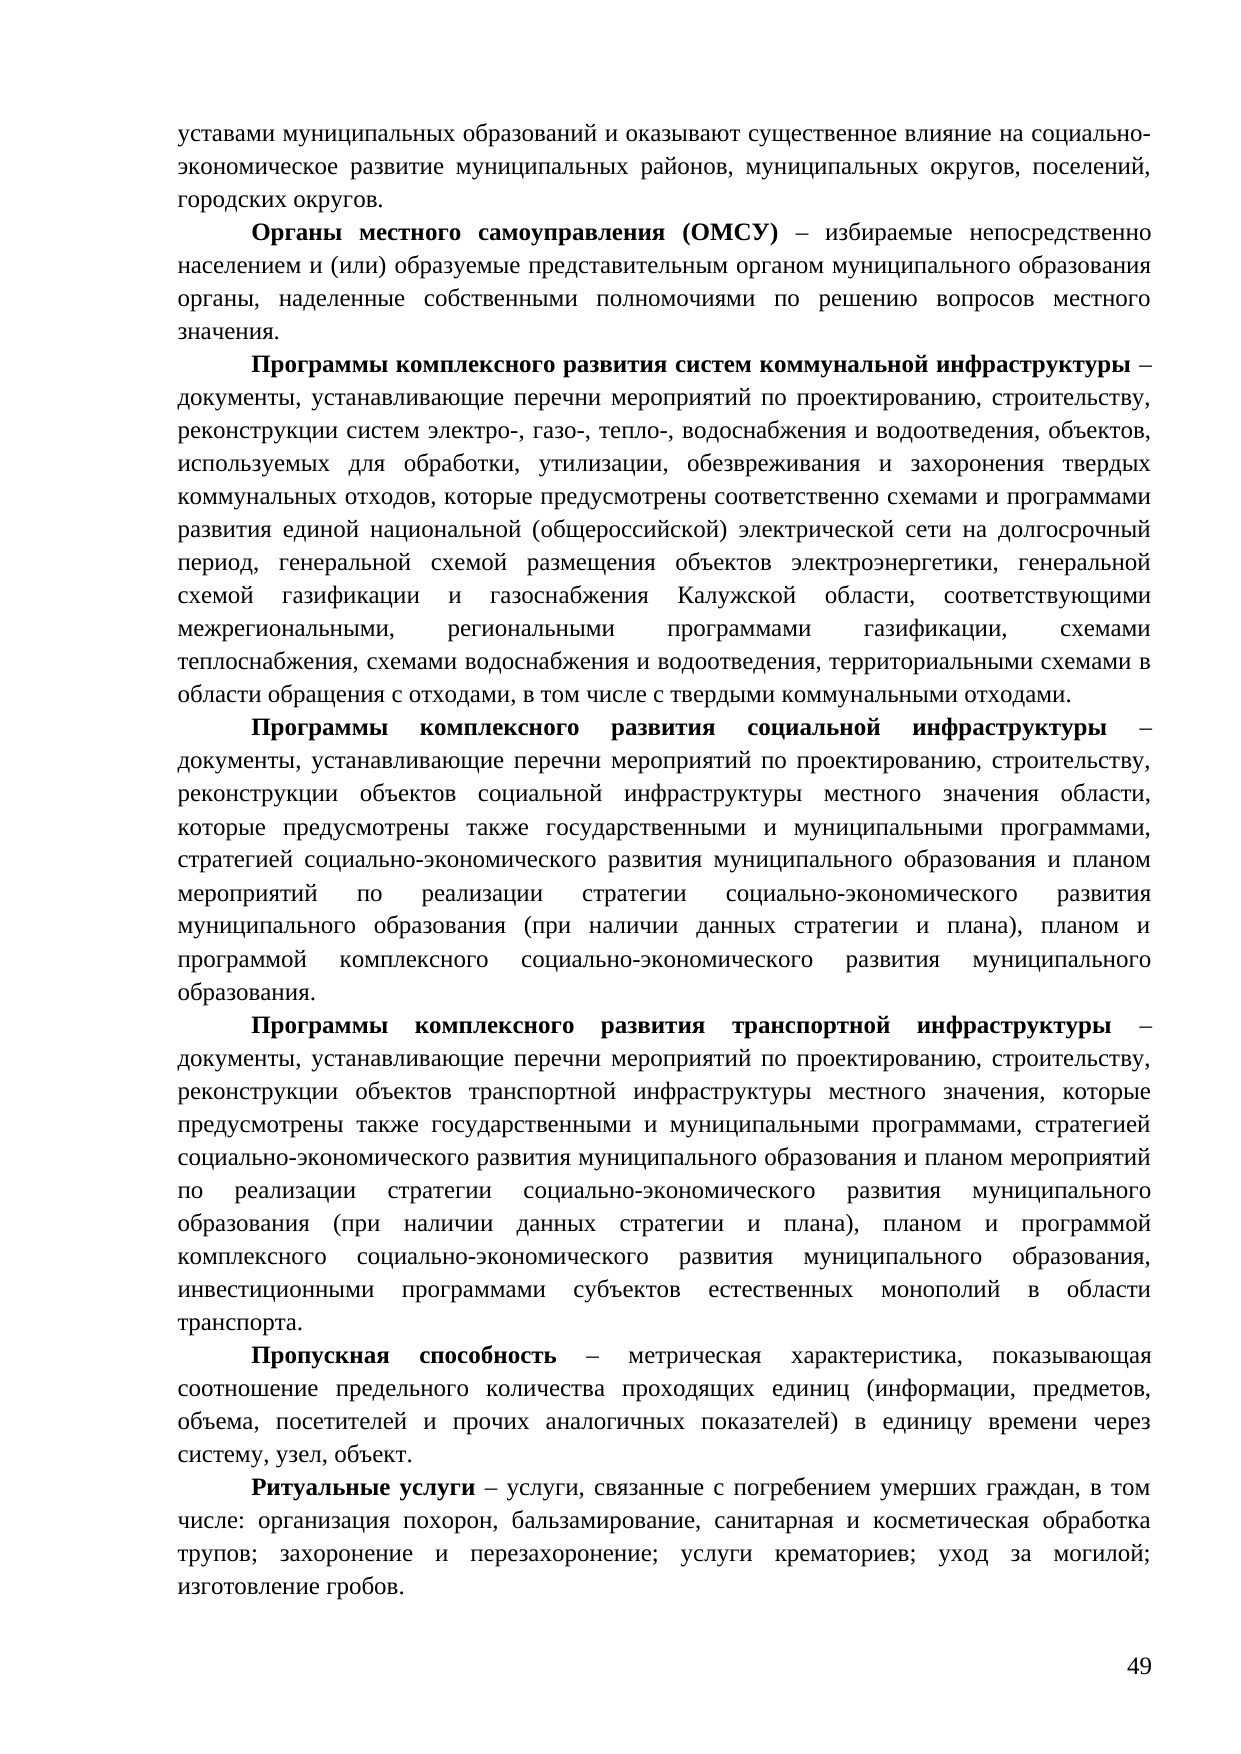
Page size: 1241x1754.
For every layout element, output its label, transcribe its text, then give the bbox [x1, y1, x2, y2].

text Органы местного самоуправления (ОМСУ) – избираемые непосредственно населением и (или) образуемые представительным органом муниципального образования органы, наделенные собственными полномочиями по решению вопросов местного значения. [177, 217, 1152, 345]
text Программы комплексного развития транспортной инфраструктуры – документы, устанавливающие перечни мероприятий по проектированию, строительству, реконструкции объектов транспортной инфраструктуры местного значения, которые предусмотрены также государственными и муниципальными программами, стратегией социально-экономического развития муниципального образования и планом мероприятий по реализации стратегии социально-экономического развития муниципального образования (при наличии данных стратегии и плана), планом и программой комплексного социально-экономического развития муниципального образования, инвестиционными программами субъектов естественных монополий в области транспорта. [177, 1010, 1152, 1336]
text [177, 118, 1152, 213]
text Пропускная способность – метрическая характеристика, показывающая соотношение предельного количества проходящих единиц (информации, предметов, объема, посетителей и прочих аналогичных показателей) в единицу времени через систему, узел, объект. [177, 1340, 1152, 1468]
text Ритуальные услуги – услуги, связанные с погребением умерших граждан, в том числе: организация похорон, бальзамирование, санитарная и косметическая обработка трупов; захоронение и перезахоронение; услуги крематориев; уход за могилой; изготовление гробов. [177, 1472, 1152, 1600]
text Программы комплексного развития социальной инфраструктуры – документы, устанавливающие перечни мероприятий по проектированию, строительству, реконструкции объектов социальной инфраструктуры местного значения области, которые предусмотрены также государственными и муниципальными программами, стратегией социально-экономического развития муниципального образования и планом мероприятий по реализации стратегии социально-экономического развития муниципального образования (при наличии данных стратегии и плана), планом и программой комплексного социально-экономического развития муниципального образования. [177, 712, 1152, 1005]
text Программы комплексного развития систем коммунальной инфраструктуры – документы, устанавливающие перечни мероприятий по проектированию, строительству, реконструкции систем электро-, газо-, тепло-, водоснабжения и водоотведения, объектов, используемых для обработки, утилизации, обезвреживания и захоронения твердых коммунальных отходов, которые предусмотрены соответственно схемами и программами развития единой национальной (общероссийской) электрической сети на долгосрочный период, генеральной схемой размещения объектов электроэнергетики, генеральной схемой газификации и газоснабжения Калужской области, соответствующими межрегиональными, региональными программами газификации, схемами теплоснабжения, схемами водоснабжения и водоотведения, территориальными схемами в области обращения с отходами, в том числе с твердыми коммунальными отходами. [177, 349, 1152, 708]
